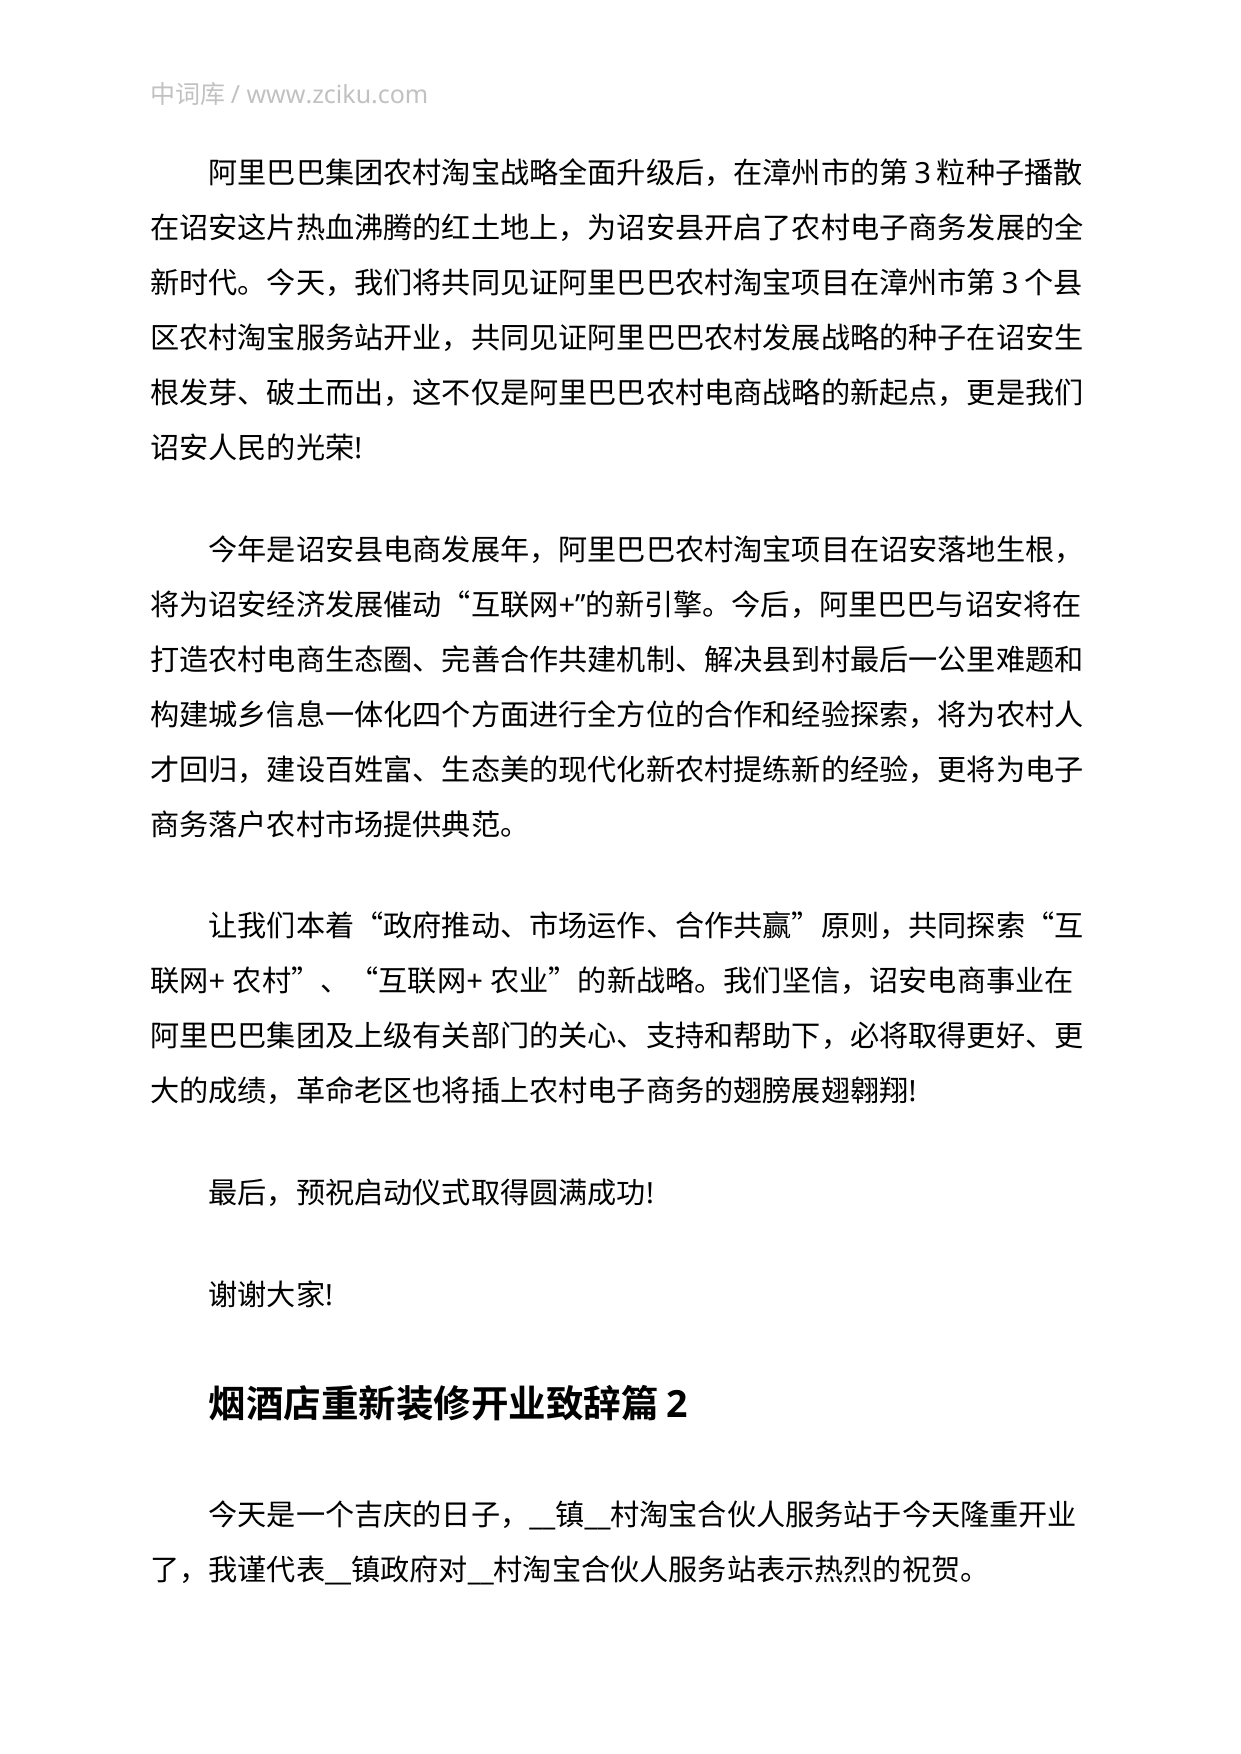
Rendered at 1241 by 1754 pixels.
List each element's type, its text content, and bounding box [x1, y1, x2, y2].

text 今年是诏安县电商发展年，阿里巴巴农村淘宝项目在诏安落地生根，将为诏安经济发展催动“互联网+”的新引擎。今后，阿里巴巴与诏安将在打造农村电商生态圈、完善合作共建机制、解决县到村最后一公里难题和构建城乡信息一体化四个方面进行全方位的合作和经验探索，将为农村人才回归，建设百姓富、生态美的现代化新农村提练新的经验，更将为电子商务落户农村市场提供典范。 [150, 527, 1090, 843]
text 今天是一个吉庆的日子，__镇__村淘宝合伙人服务站于今天隆重开业了，我谨代表__镇政府对__村淘宝合伙人服务站表示热烈的祝贺。 [150, 1491, 1090, 1589]
text 最后，预祝启动仪式取得圆满成功! [150, 1170, 1090, 1212]
text 让我们本着“政府推动、市场运作、合作共赢”原则，共同探索“互联网+ 农村”、“互联网+ 农业”的新战略。我们坚信，诏安电商事业在阿里巴巴集团及上级有关部门的关心、支持和帮助下，必将取得更好、更大的成绩，革命老区也将插上农村电子商务的翅膀展翅翱翔! [150, 903, 1090, 1110]
text 谢谢大家! [150, 1272, 1090, 1314]
text 烟酒店重新装修开业致辞篇2 [150, 1374, 1090, 1428]
text 阿里巴巴集团农村淘宝战略全面升级后，在漳州市的第3粒种子播散在诏安这片热血沸腾的红土地上，为诏安县开启了农村电子商务发展的全新时代。今天，我们将共同见证阿里巴巴农村淘宝项目在漳州市第3个县区农村淘宝服务站开业，共同见证阿里巴巴农村发展战略的种子在诏安生根发芽、破土而出，这不仅是阿里巴巴农村电商战略的新起点，更是我们诏安人民的光荣! [150, 150, 1090, 467]
